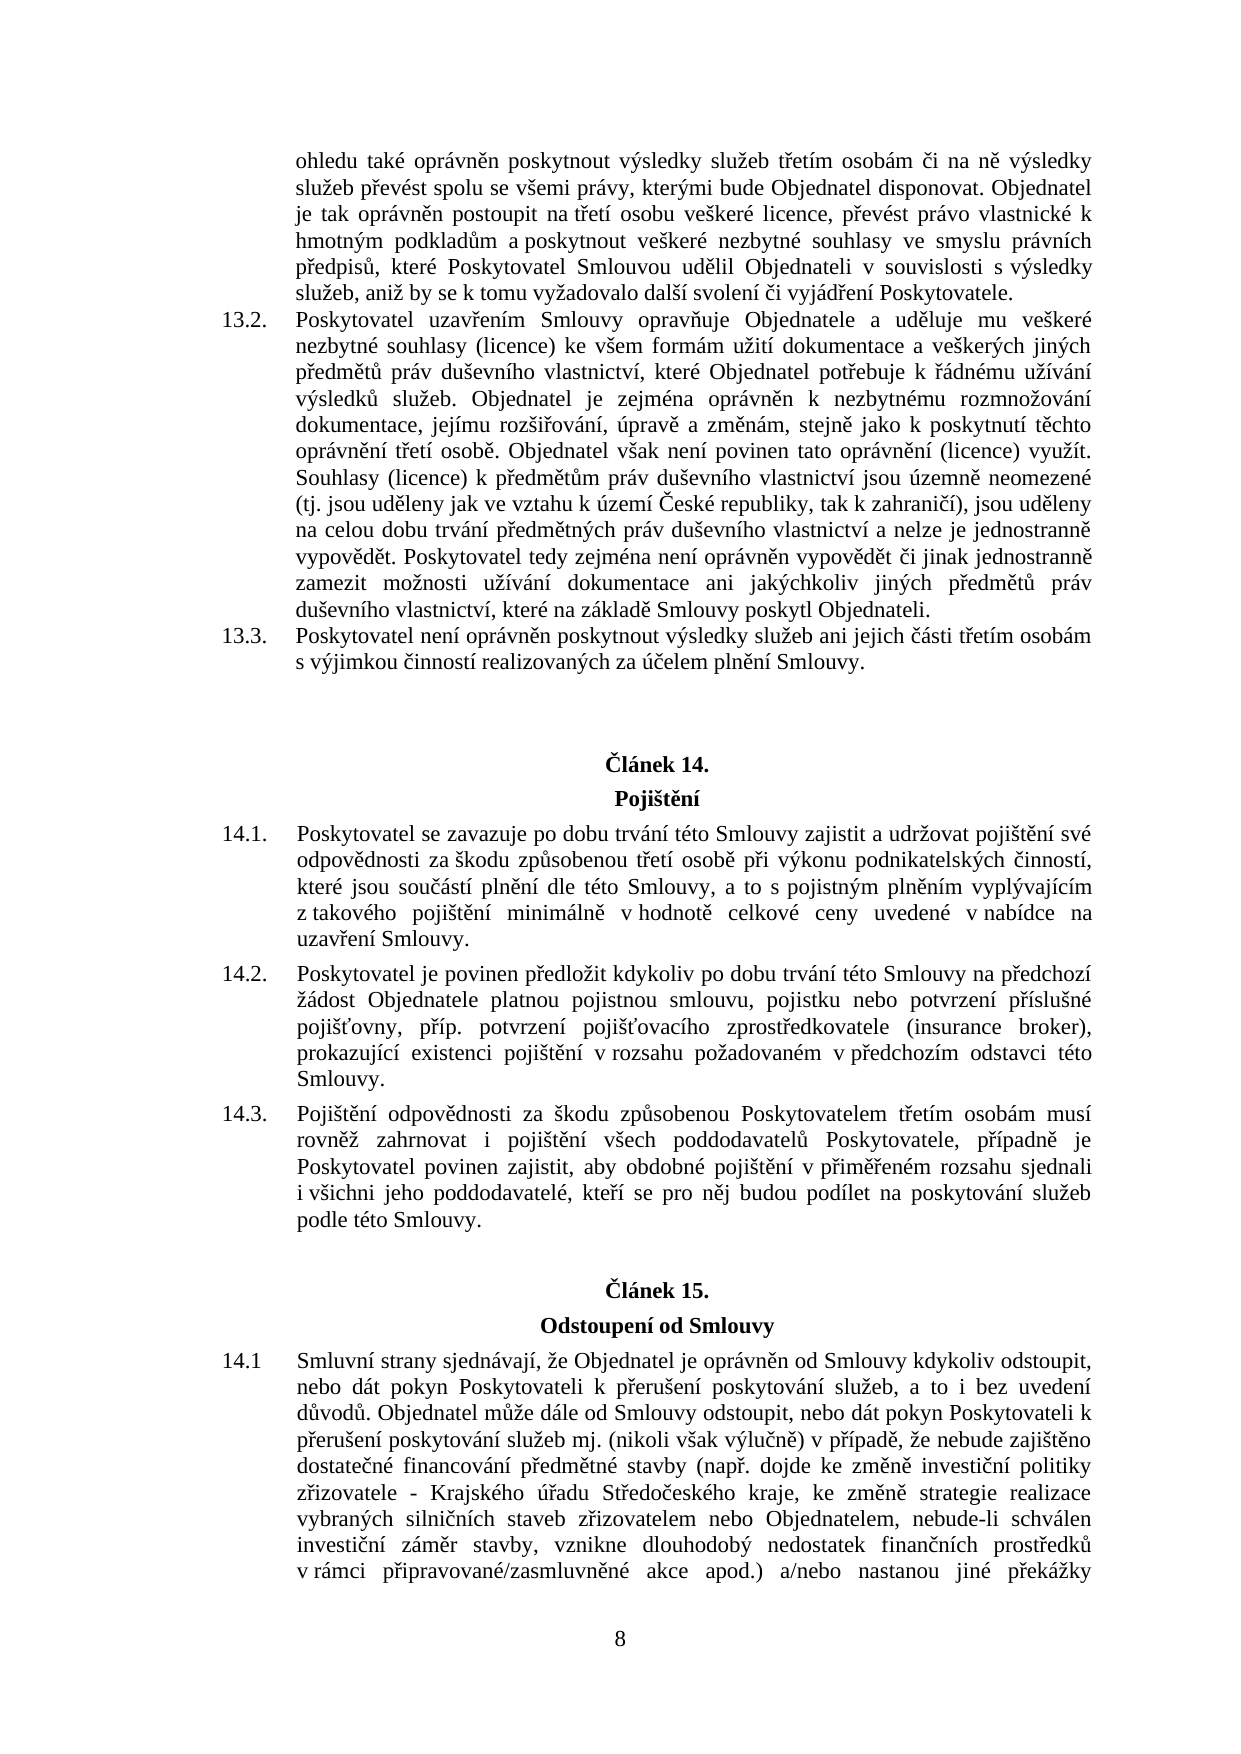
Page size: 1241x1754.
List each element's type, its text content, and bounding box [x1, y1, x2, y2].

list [222, 1347, 1093, 1584]
list Poskytovatel uzavřením Smlouvy opravňuje Objednatele a uděluje mu veškeré nezbytné souhlasy (licence) ke všem formám užití dokumentace a veškerých jiných předmětů práv duševního vlastnictví, které Objednatel potřebuje k řádnému užívání výsledků služeb. Objednatel je zejména oprávněn k nezbytnému rozmnožování dokumentace, jejímu rozšiřování, úpravě a změnám, stejně jako k poskytnutí těchto oprávnění třetí osobě. Objednatel však není povinen tato oprávnění (licence) využít. Souhlasy (licence) k předmětům práv duševního vlastnictví jsou územně neomezené (tj. jsou uděleny jak ve vztahu k území České republiky, tak k zahraničí), jsou uděleny na celou dobu trvání předmětných práv duševního vlastnictví a nelze je jednostranně vypovědět. Poskytovatel tedy zejména není oprávněn vypovědět či jinak jednostranně zamezit možnosti užívání dokumentace ani jakýchkoliv jiných předmětů práv duševního vlastnictví, které na základě Smlouvy poskytl Objednateli. [221, 306, 1093, 622]
text Odstoupení od Smlouvy [221, 1312, 1093, 1338]
list Poskytovatel není oprávněn poskytnout výsledky služeb ani jejich části třetím osobám s výjimkou činností realizovaných za účelem plnění Smlouvy. [221, 622, 1093, 675]
list Pojištění odpovědnosti za škodu způsobenou Poskytovatelem třetím osobám musí rovněž zahrnovat i pojištění všech poddodavatelů Poskytovatele, případně je Poskytovatel povinen zajistit, aby obdobné pojištění v přiměřeném rozsahu sjednali i všichni jeho poddodavatelé, kteří se pro něj budou podílet na poskytování služeb podle této Smlouvy. [222, 1100, 1093, 1232]
text Pojištění [221, 785, 1093, 812]
list Poskytovatel je povinen předložit kdykoliv po dobu trvání této Smlouvy na předchozí žádost Objednatele platnou pojistnou smlouvu, pojistku nebo potvrzení příslušné pojišťovny, příp. potvrzení pojišťovacího zprostředkovatele (insurance broker), prokazující existenci pojištění v rozsahu požadovaném v předchozím odstavci této Smlouvy. [222, 960, 1093, 1092]
list Poskytovatel se zavazuje po dobu trvání této Smlouvy zajistit a udržovat pojištění své odpovědnosti za škodu způsobenou třetí osobě při výkonu podnikatelských činností, které jsou součástí plnění dle této Smlouvy, a to s pojistným plněním vyplývajícím z takového pojištění minimálně v hodnotě celkové ceny uvedené v nabídce na uzavření Smlouvy. [222, 820, 1093, 952]
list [221, 148, 1093, 306]
